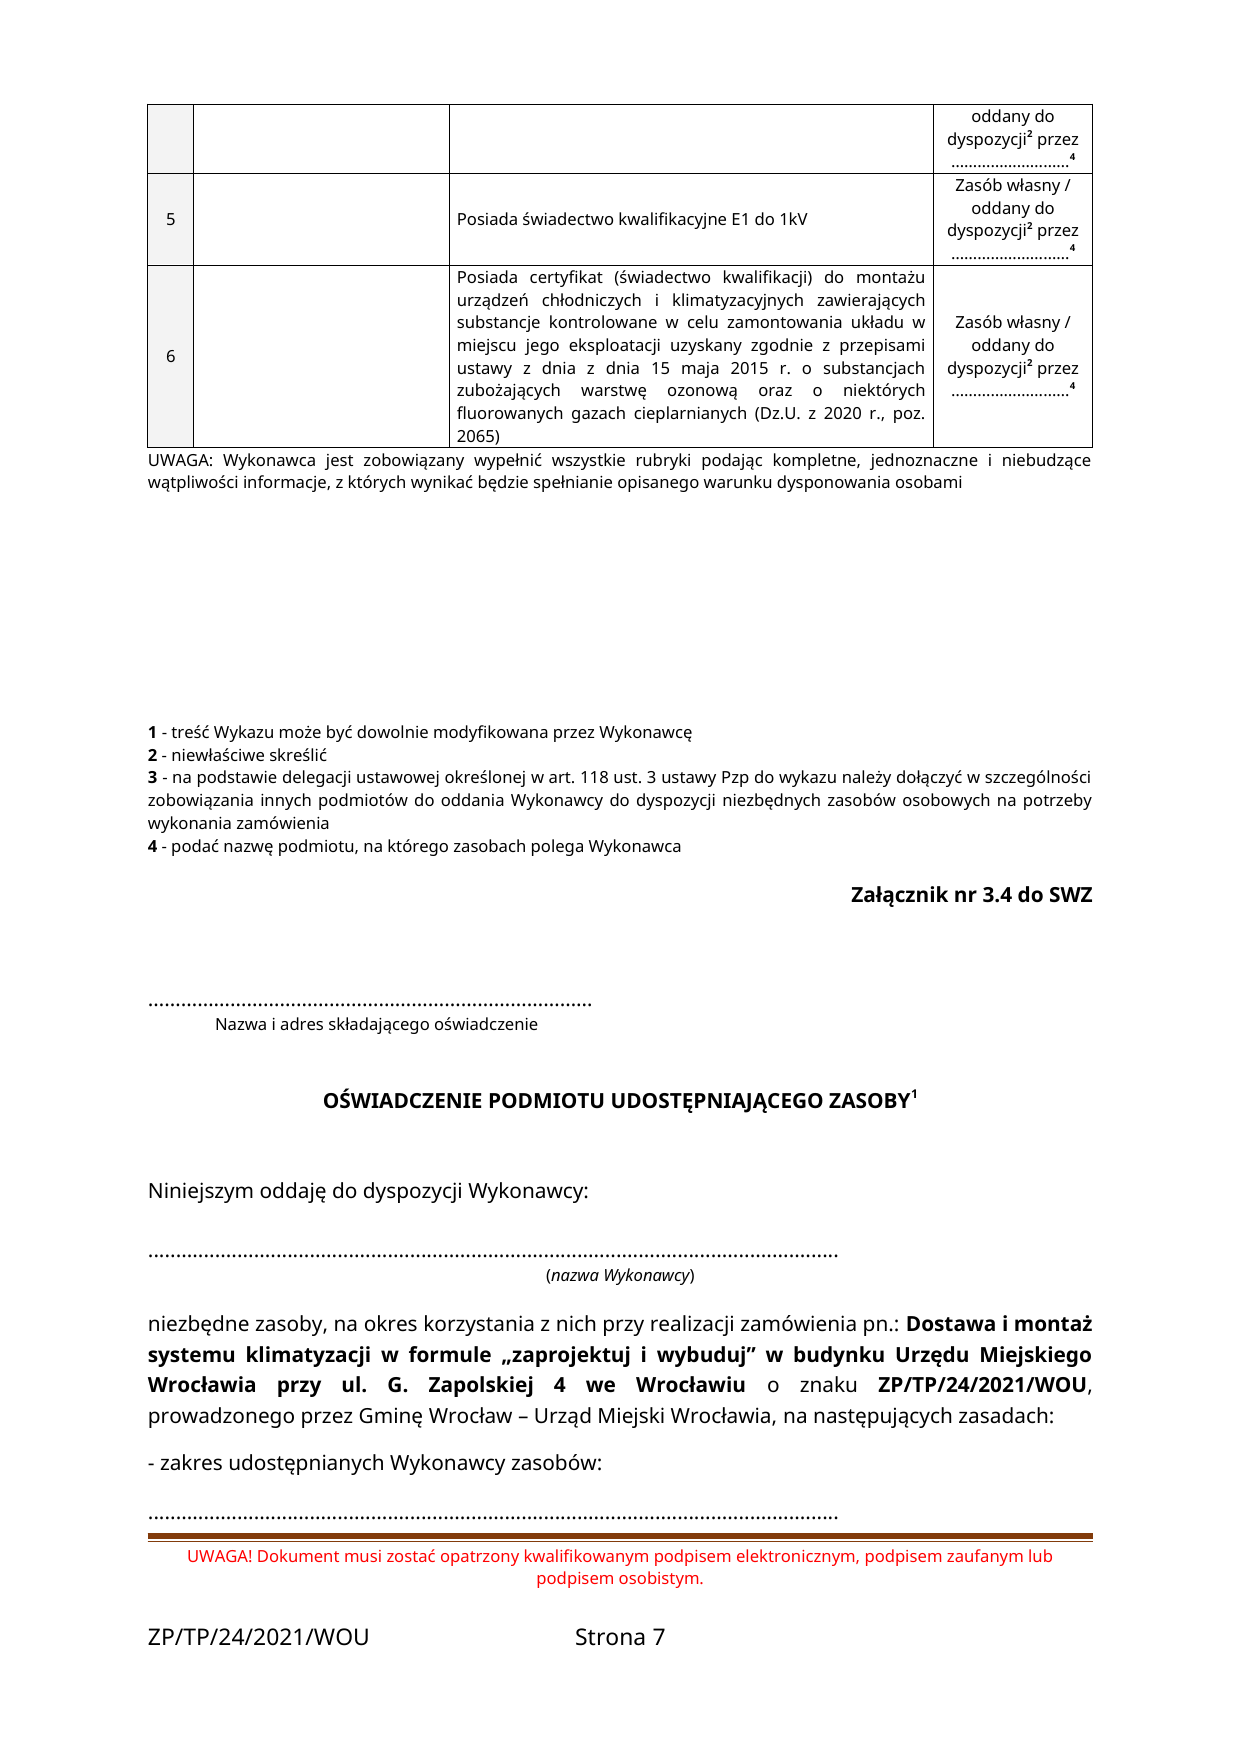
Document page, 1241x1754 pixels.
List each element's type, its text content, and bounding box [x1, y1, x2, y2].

text ............................................................................................................................ [148, 1235, 1093, 1264]
text niezbędne zasoby, na okres korzystania z nich przy realizacji zamówienia pn.: Dostawa i montaż systemu klimatyzacji w formule „zaprojektuj i wybuduj” w budynku Urzędu Miejskiego Wrocławia przy ul. G. Zapolskiej 4 we Wrocławiu o znaku ZP/TP/24/2021/WOU, prowadzonego przez Gminę Wrocław – Urząd Miejski Wrocławia, na następujących zasadach: [148, 1309, 1093, 1429]
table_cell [450, 105, 933, 173]
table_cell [934, 174, 1092, 264]
text Nazwa i adres składającego oświadczenie [148, 1012, 605, 1035]
table_cell [194, 266, 449, 447]
text UWAGA: Wykonawca jest zobowiązany wypełnić wszystkie rubryki podając kompletne, jednoznaczne i niebudzące wątpliwości informacje, z których wynikać będzie spełnianie opisanego warunku dysponowania osobami [148, 448, 1093, 494]
text (nazwa Wykonawcy) [148, 1264, 1093, 1286]
subtitle OŚWIADCZENIE PODMIOTU UDOSTĘPNIAJĄCEGO ZASOBY1 [148, 1086, 1093, 1114]
table_cell 4 [148, 105, 193, 173]
text 3 - na podstawie delegacji ustawowej określonej w art. 118 ust. 3 ustawy Pzp do wykazu należy dołączyć w szczególności zobowiązania innych podmiotów do oddania Wykonawcy do dyspozycji niezbędnych zasobów osobowych na potrzeby wykonania zamówienia [148, 766, 1093, 834]
table_cell Zasób własny / oddany do dyspozycji2 przez ………………………4 [934, 266, 1092, 447]
text ……………………………………………………………………… [148, 984, 1093, 1012]
table_cell 6 [148, 266, 193, 447]
table_cell 5 [148, 174, 193, 264]
text 1 - treść Wykazu może być dowolnie modyfikowana przez Wykonawcę [148, 721, 1093, 743]
table_cell [194, 105, 449, 173]
text Niniejszym oddaję do dyspozycji Wykonawcy: [148, 1176, 1093, 1204]
table_cell Posiada certyfikat (świadectwo kwalifikacji) do montażu urządzeń chłodniczych i klimatyzacyjnych zawierających substancje kontrolowane w celu zamontowania układu w miejscu jego eksploatacji uzyskany zgodnie z przepisami ustawy z dnia z dnia 15 maja 2015 r. o substancjach zubożających warstwę ozonową oraz o niektórych fluorowanych gazach cieplarnianych (Dz.U. z 2020 r., poz. 2065) [450, 266, 933, 447]
table_cell [194, 174, 449, 264]
text 4 - podać nazwę podmiotu, na którego zasobach polega Wykonawca [148, 834, 1093, 857]
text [148, 1497, 1093, 1526]
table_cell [934, 105, 1092, 173]
text Załącznik nr 3.4 do SWZ [148, 880, 1093, 908]
table_cell Posiada świadectwo kwalifikacyjne E1 do 1kV [450, 174, 933, 264]
text - zakres udostępnianych Wykonawcy zasobów: [148, 1448, 1093, 1477]
text 2 - niewłaściwe skreślić [148, 743, 1093, 766]
